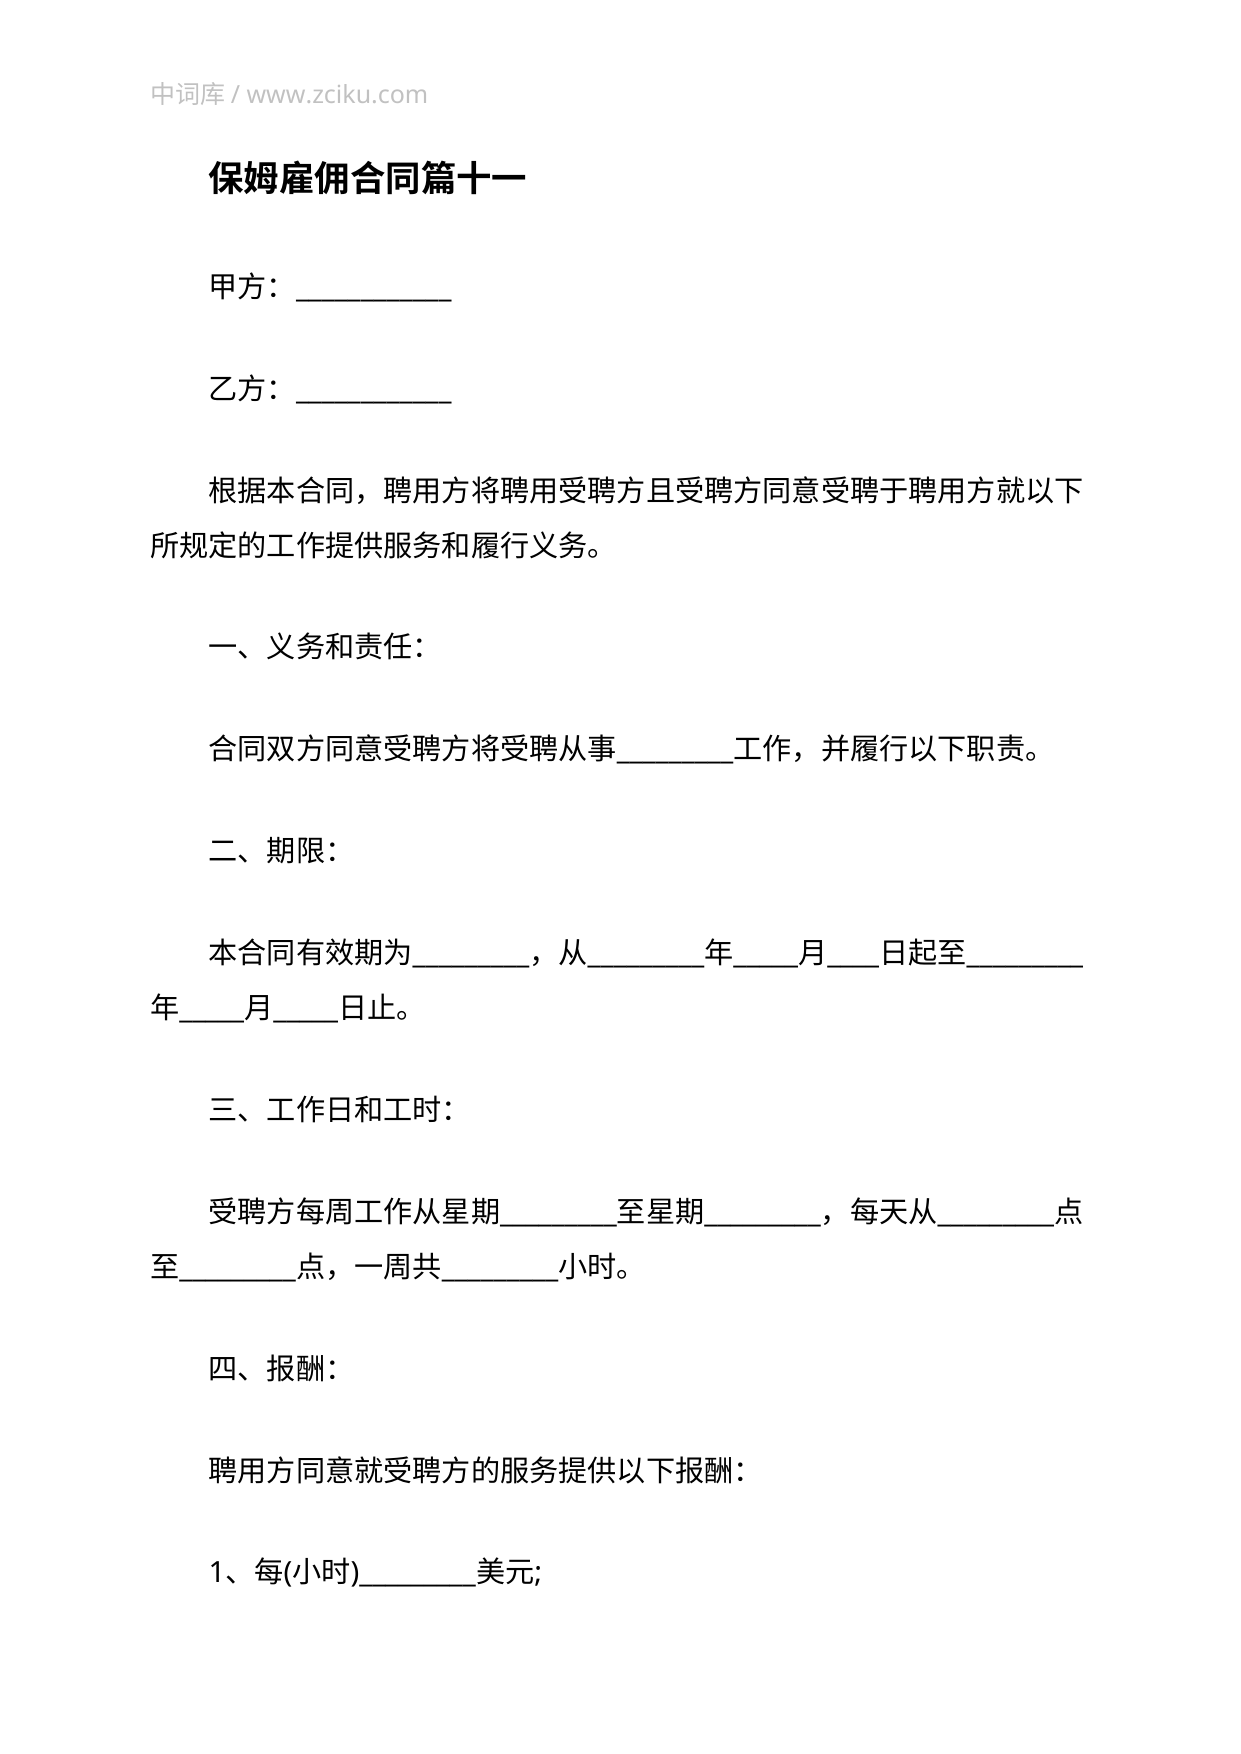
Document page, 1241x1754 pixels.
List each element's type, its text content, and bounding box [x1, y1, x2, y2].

text 聘用方同意就受聘方的服务提供以下报酬： [150, 1447, 1090, 1489]
text 本合同有效期为_________，从_________年_____月____日起至_________年_____月_____日止。 [150, 929, 1090, 1027]
text 1、每(小时)_________美元; [150, 1549, 1090, 1591]
text 甲方：____________ [150, 263, 1090, 306]
text 四、报酬： [150, 1345, 1090, 1388]
text 受聘方每周工作从星期_________至星期_________，每天从_________点至_________点，一周共_________小时。 [150, 1188, 1090, 1286]
text 根据本合同，聘用方将聘用受聘方且受聘方同意受聘于聘用方就以下所规定的工作提供服务和履行义务。 [150, 467, 1090, 564]
text 保姆雇佣合同篇十一 [150, 150, 1090, 201]
text 二、期限： [150, 828, 1090, 870]
text 一、义务和责任： [150, 624, 1090, 666]
text 乙方：____________ [150, 365, 1090, 408]
text 合同双方同意受聘方将受聘从事_________工作，并履行以下职责。 [150, 726, 1090, 768]
text 三、工作日和工时： [150, 1087, 1090, 1129]
